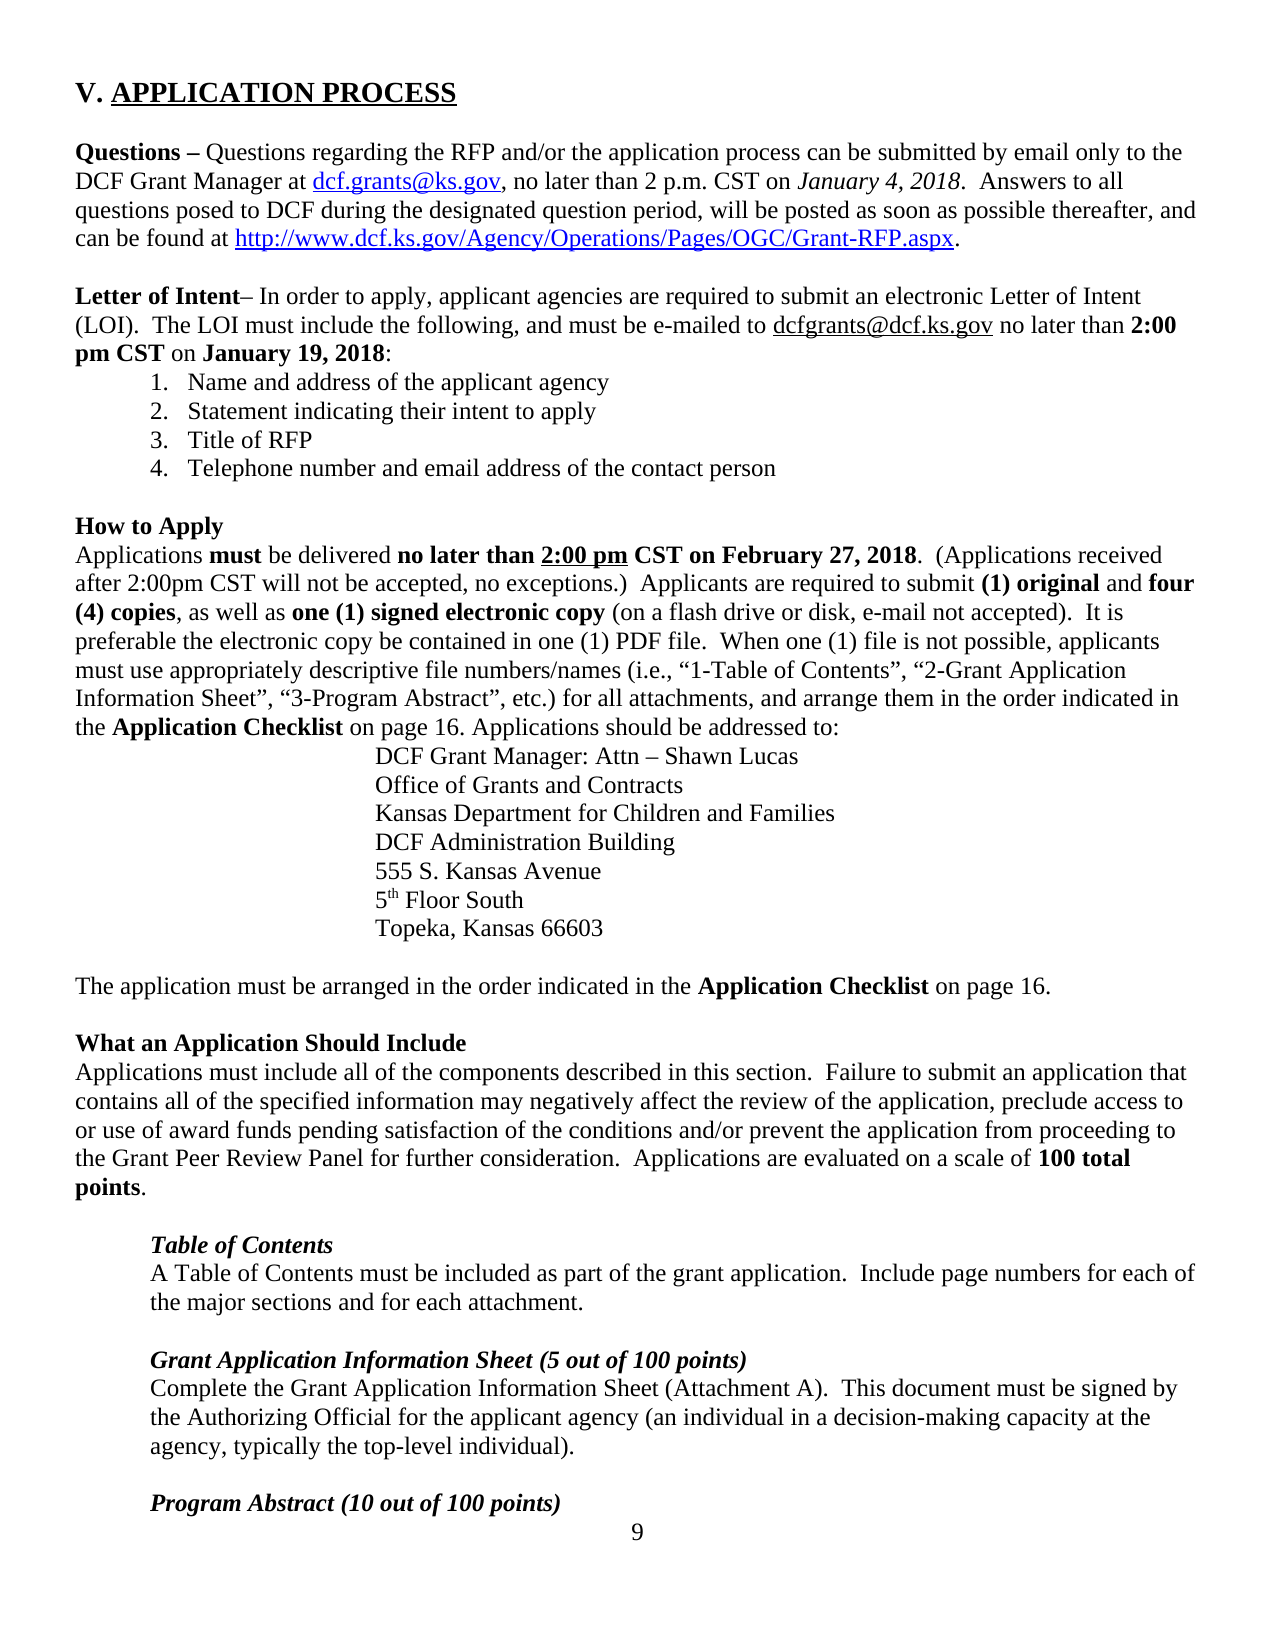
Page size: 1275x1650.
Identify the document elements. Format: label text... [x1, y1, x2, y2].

list Statement indicating their intent to apply [150, 396, 1200, 425]
text Program Abstract (10 out of 100 points) [150, 1488, 1200, 1517]
list Name and address of the applicant agency [150, 367, 1200, 396]
text A Table of Contents must be included as part of the grant application. Include page numbers for each of the major sections and for each attachment. [150, 1258, 1200, 1316]
text Office of Grants and Contracts [300, 770, 1200, 798]
text 555 S. Kansas Avenue [75, 856, 1200, 885]
list Title of RFP [150, 425, 1200, 453]
text Kansas Department for Children and Families [300, 798, 1200, 827]
text DCF Grant Manager: Attn – Shawn Lucas [75, 741, 1200, 770]
text Complete the Grant Application Information Sheet (Attachment A). This document must be signed by the Authorizing Official for the applicant agency (an individual in a decision-making capacity at the agency, typically the top-level individual). [150, 1373, 1200, 1460]
list Telephone number and email address of the contact person [150, 453, 1200, 482]
text DCF Administration Building [300, 827, 1200, 856]
text The application must be arranged in the order indicated in the Application Checklist on page 16. [75, 971, 1200, 1000]
text Grant Application Information Sheet (5 out of 100 points) [150, 1345, 1200, 1373]
text Topeka, Kansas 66603 [75, 913, 1200, 942]
text How to Apply [75, 511, 1200, 540]
text Applications must include all of the components described in this section. Failure to submit an application that contains all of the specified information may negatively affect the review of the application, preclude access to or use of award funds pending satisfaction of the conditions and/or prevent the application from proceeding to the Grant Peer Review Panel for further consideration. Applications are evaluated on a scale of 100 total points. [75, 1057, 1200, 1201]
text Table of Contents [150, 1230, 1200, 1258]
text Questions – Questions regarding the RFP and/or the application process can be submitted by email only to the DCF Grant Manager at dcf.grants@ks.gov, no later than 2 p.m. CST on January 4, 2018. Answers to all questions posed to DCF during the designated question period, will be posted as soon as possible thereafter, and can be found at http://www.dcf.ks.gov/Agency/Operations/Pages/OGC/Grant-RFP.aspx. [75, 137, 1200, 252]
subtitle V. APPLICATION PROCESS [75, 75, 1200, 108]
text Applications must be delivered no later than 2:00 pm CST on February 27, 2018. (Applications received after 2:00pm CST will not be accepted, no exceptions.) Applicants are required to submit (1) original and four (4) copies, as well as one (1) signed electronic copy (on a flash drive or disk, e-mail not accepted). It is preferable the electronic copy be contained in one (1) PDF file. When one (1) file is not possible, applicants must use appropriately descriptive file numbers/names (i.e., “1-Table of Contents”, “2-Grant Application Information Sheet”, “3-Program Abstract”, etc.) for all attachments, and arrange them in the order indicated in the Application Checklist on page 16. Applications should be addressed to: [75, 540, 1200, 741]
text Letter of Intent– In order to apply, applicant agencies are required to submit an electronic Letter of Intent (LOI). The LOI must include the following, and must be e-mailed to dcfgrants@dcf.ks.gov no later than 2:00 pm CST on January 19, 2018: [75, 281, 1200, 367]
text What an Application Should Include [75, 1028, 1200, 1057]
text 5th Floor South [300, 885, 1200, 913]
